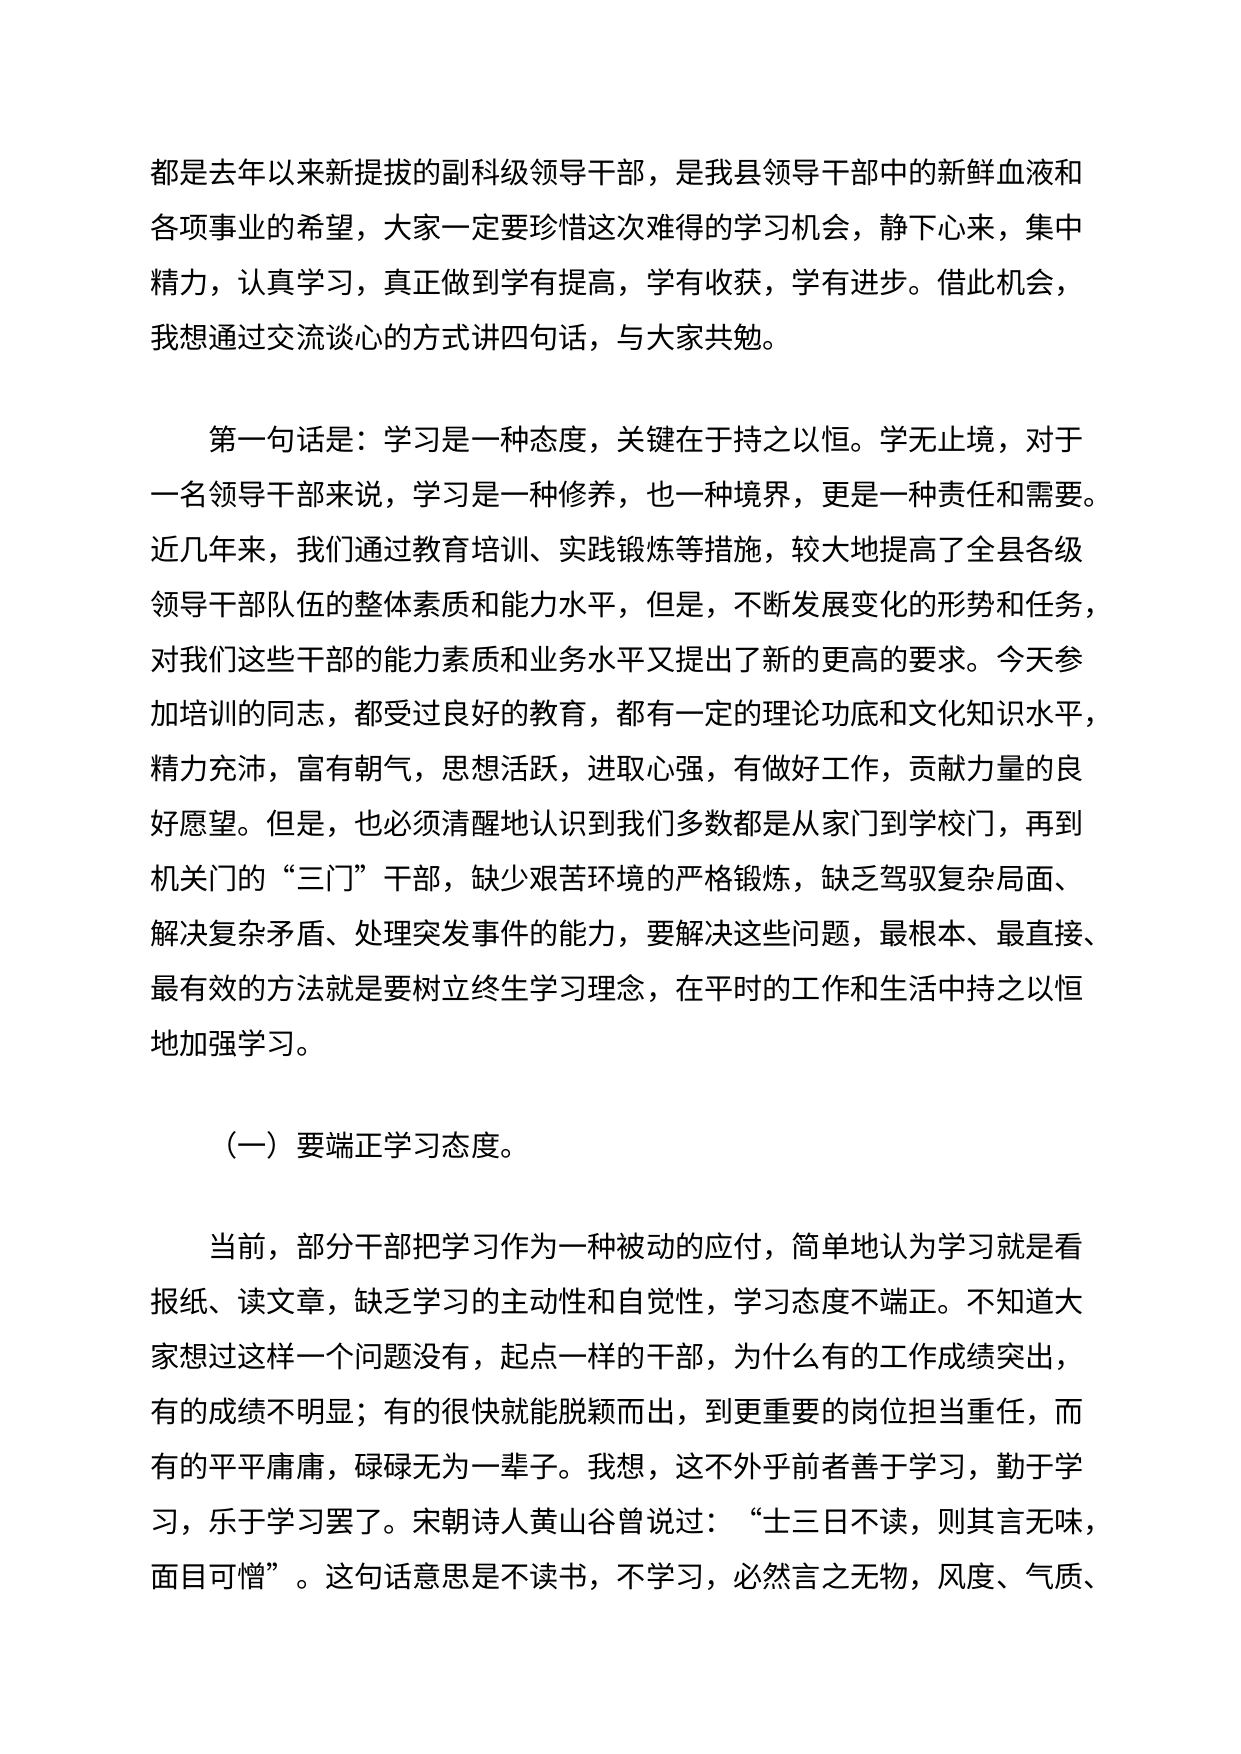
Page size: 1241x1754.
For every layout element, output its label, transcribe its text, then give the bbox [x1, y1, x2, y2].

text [150, 150, 1090, 357]
text 第一句话是：学习是一种态度，关键在于持之以恒。学无止境，对于一名领导干部来说，学习是一种修养，也一种境界，更是一种责任和需要。近几年来，我们通过教育培训、实践锻炼等措施，较大地提高了全县各级领导干部队伍的整体素质和能力水平，但是，不断发展变化的形势和任务，对我们这些干部的能力素质和业务水平又提出了新的更高的要求。今天参加培训的同志，都受过良好的教育，都有一定的理论功底和文化知识水平，精力充沛，富有朝气，思想活跃，进取心强，有做好工作，贡献力量的良好愿望。但是，也必须清醒地认识到我们多数都是从家门到学校门，再到机关门的“三门”干部，缺少艰苦环境的严格锻炼，缺乏驾驭复杂局面、解决复杂矛盾、处理突发事件的能力，要解决这些问题，最根本、最直接、最有效的方法就是要树立终生学习理念，在平时的工作和生活中持之以恒地加强学习。 [150, 416, 1090, 1063]
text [150, 1224, 1090, 1596]
text （一）要端正学习态度。 [150, 1122, 1090, 1164]
